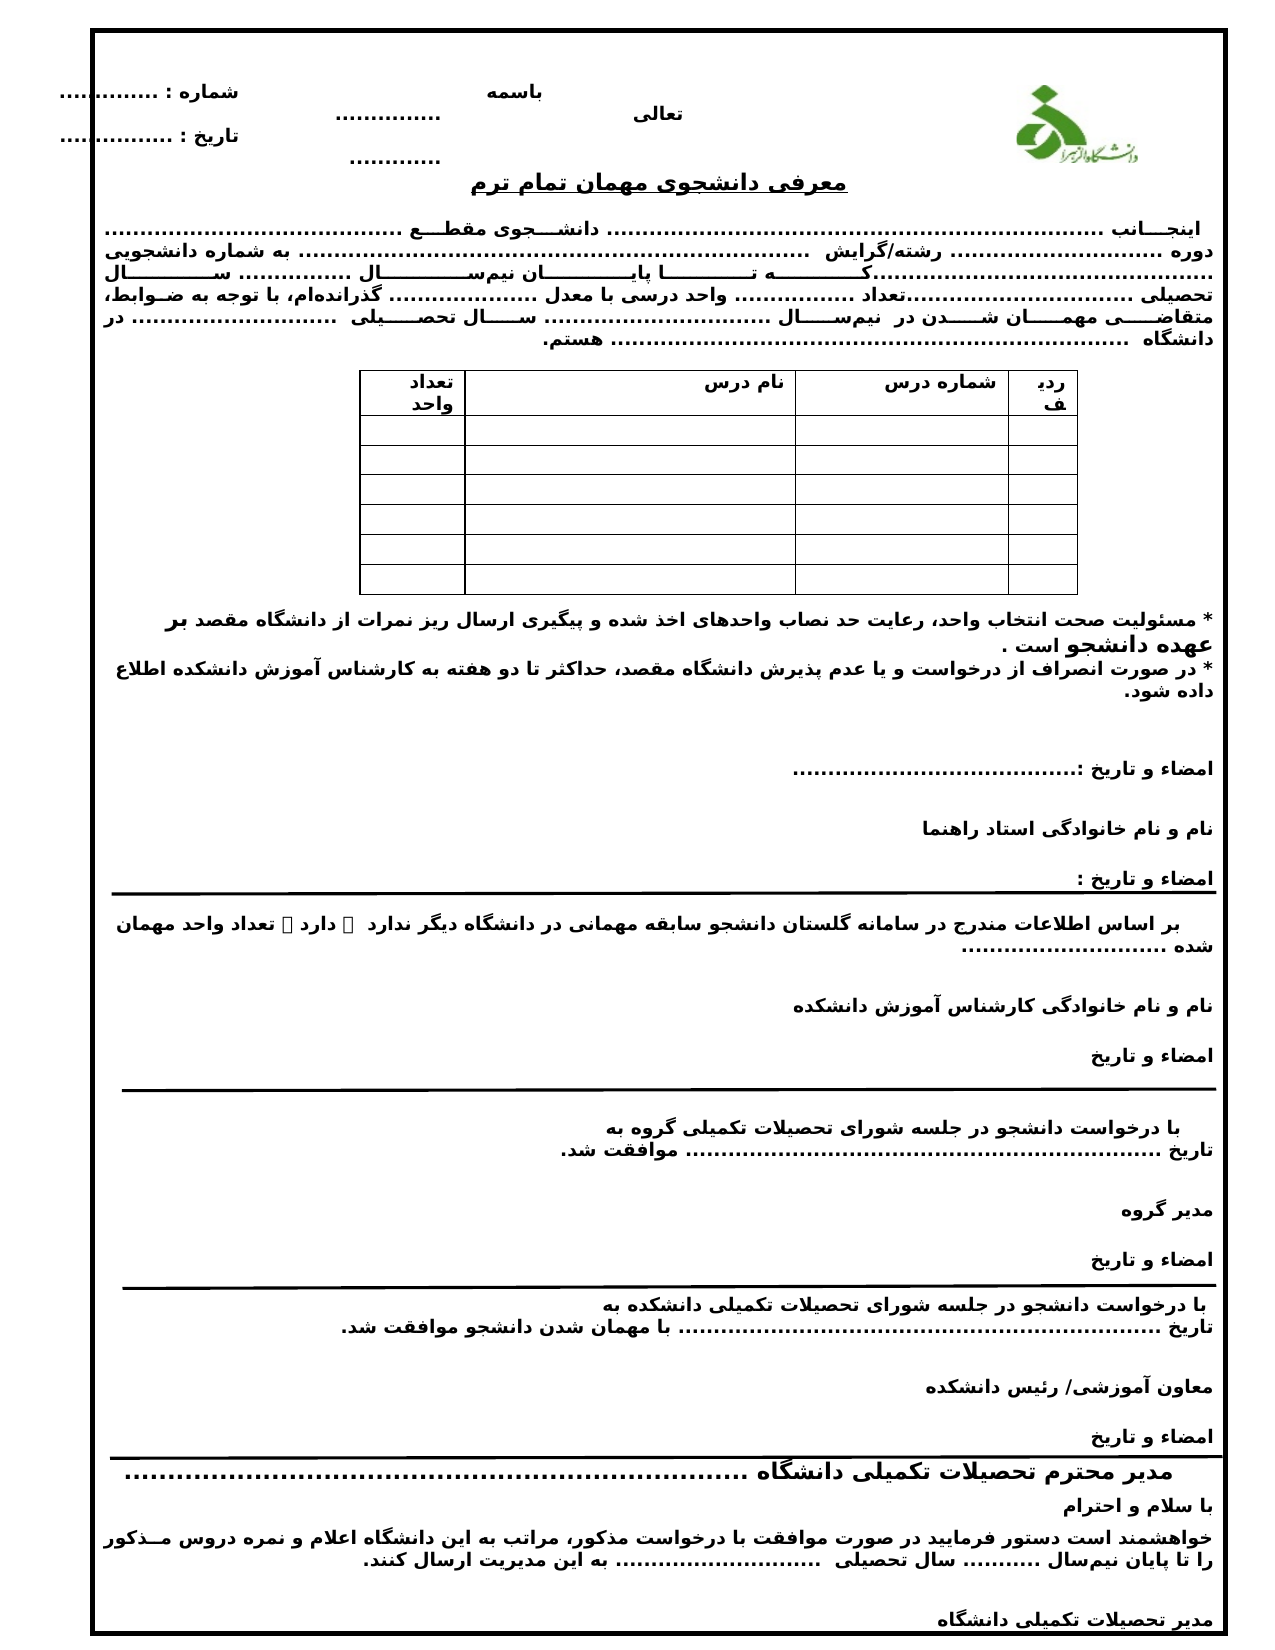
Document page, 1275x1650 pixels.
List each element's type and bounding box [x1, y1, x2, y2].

table_header [95, 33, 1223, 1631]
picture [1016, 85, 1138, 163]
